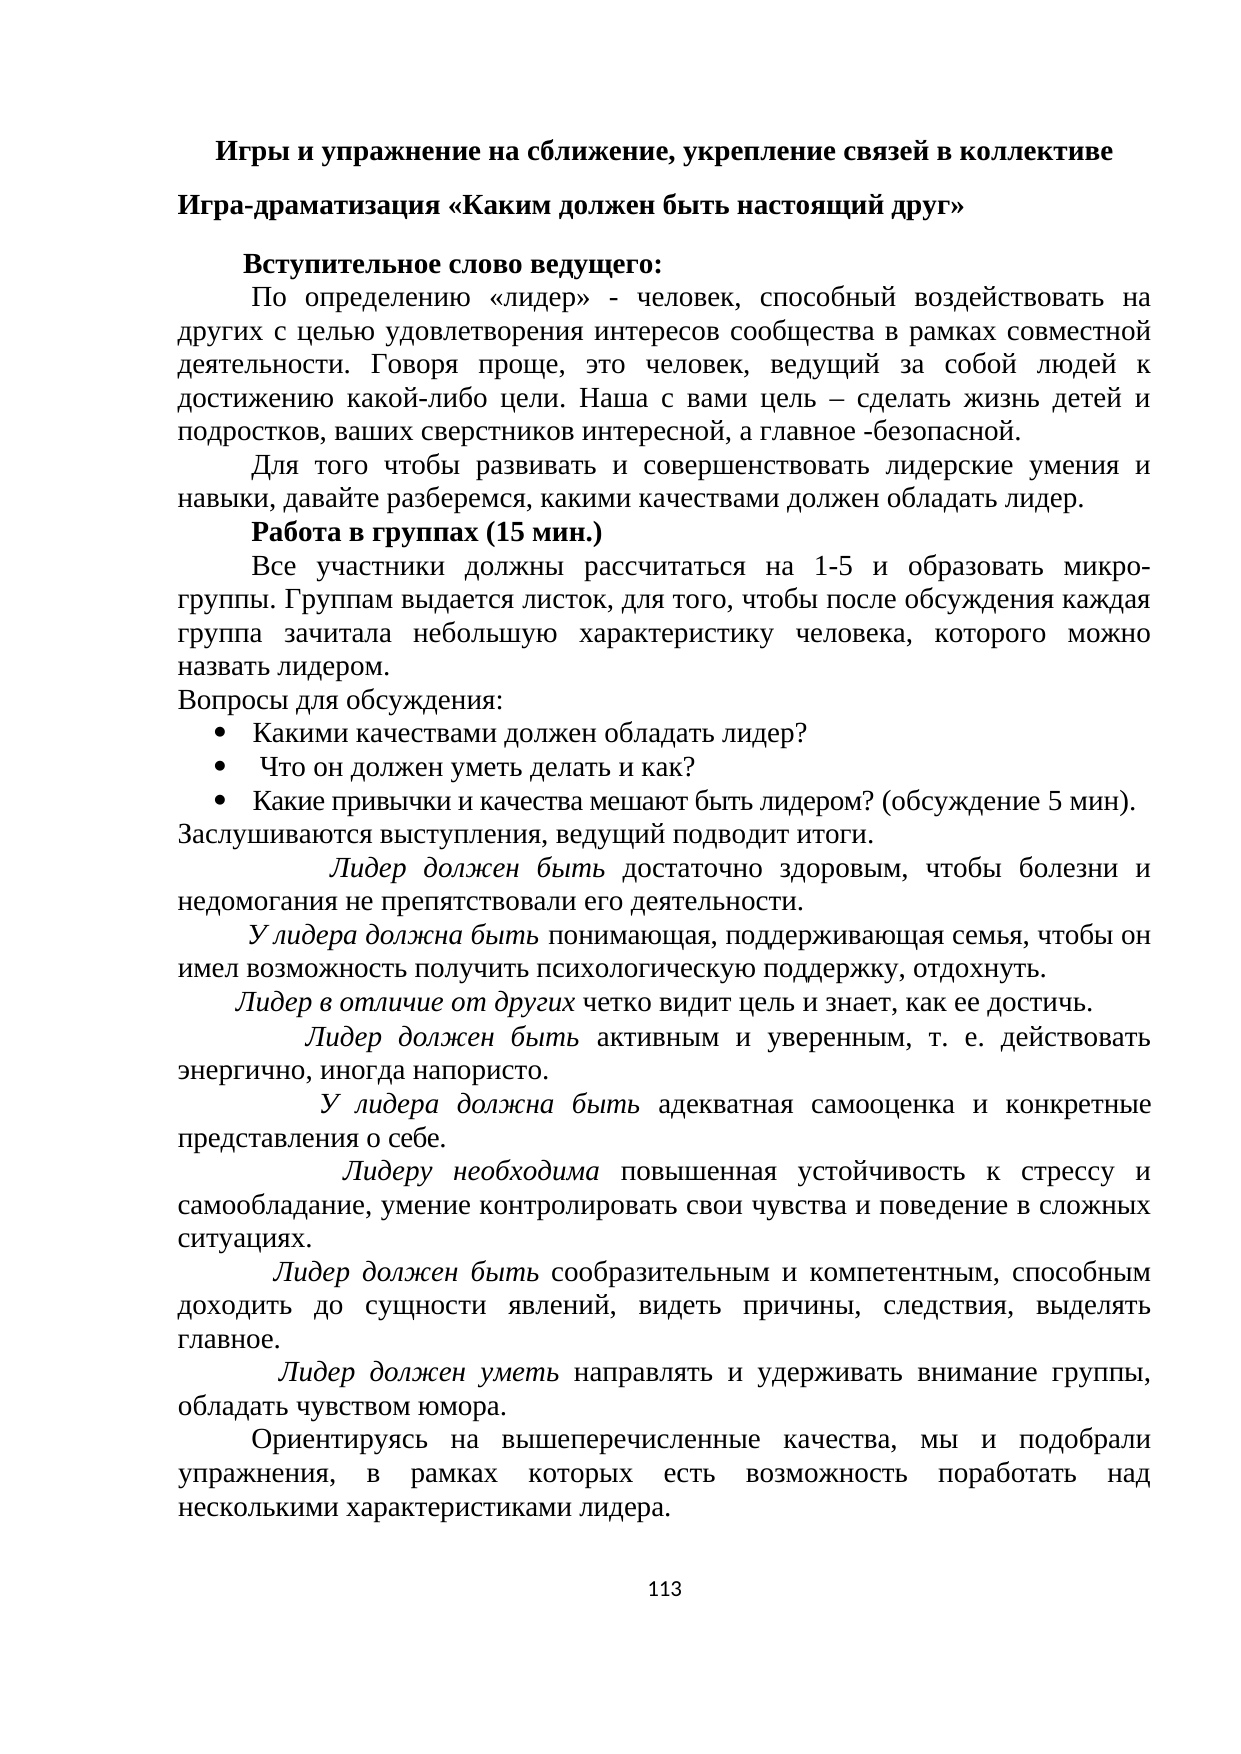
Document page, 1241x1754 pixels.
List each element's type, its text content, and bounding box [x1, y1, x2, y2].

text У лидера должна быть адекватная самооценка и конкретные представления о себе. [178, 1086, 1152, 1153]
list Какие привычки и качества мешают быть лидером? (обсуждение 5 мин). [215, 783, 1152, 816]
text У лидера должна быть понимающая, поддерживающая семья, чтобы он имел возможность получить психологическую поддержку, отдохнуть. [178, 917, 1152, 984]
text Вопросы для обсуждения: [177, 682, 1152, 715]
text Для того чтобы развивать и совершенствовать лидерские умения и навыки, давайте разберемся, какими качествами должен обладать лидер. [177, 447, 1152, 514]
text Ориентируясь на вышеперечисленные качества, мы и подобрали упражнения, в рамках которых есть возможность поработать над несколькими характеристиками лидера. [178, 1422, 1152, 1522]
list Какими качествами должен обладать лидер? [215, 715, 1152, 749]
text Лидер должен быть сообразительным и компетентным, способным доходить до сущности явлений, видеть причины, следствия, выделять главное. [177, 1254, 1152, 1354]
text Заслушиваются выступления, ведущий подводит итоги. [177, 816, 1152, 850]
text Лидер должен быть достаточно здоровым, чтобы болезни и недомогания не препятствовали его деятельности. [177, 850, 1152, 917]
text Вступительное слово ведущего: [177, 246, 1152, 279]
text Все участники должны рассчитаться на 1-5 и образовать микро- группы. Группам выдается листок, для того, чтобы после обсуждения каждая группа зачитала небольшую характеристику человека, которого можно назвать лидером. [177, 548, 1152, 682]
text Работа в группах (15 мин.) [177, 514, 1152, 548]
text Лидер в отличие от других четко видит цель и знает, как ее достичь. [177, 984, 1152, 1018]
list Что он должен уметь делать и как? [215, 749, 1152, 783]
text Лидер должен уметь направлять и удерживать внимание группы, обладать чувством юмора. [178, 1354, 1152, 1422]
text Игра-драматизация «Каким должен быть настоящий друг» [177, 187, 1152, 221]
text Лидер должен быть активным и уверенным, т. е. действовать энергично, иногда напористо. [177, 1019, 1152, 1086]
text Игры и упражнение на сближение, укрепление связей в коллективе [177, 133, 1152, 166]
text Лидеру необходима повышенная устойчивость к стрессу и самообладание, умение контролировать свои чувства и поведение в сложных ситуациях. [177, 1153, 1152, 1254]
text По определению «лидер» - человек, способный воздействовать на других с целью удовлетворения интересов сообщества в рамках совместной деятельности. Говоря проще, это человек, ведущий за собой людей к достижению какой-либо цели. Наша с вами цель – сделать жизнь детей и подростков, ваших сверстников интересной, а главное -безопасной. [177, 279, 1152, 447]
